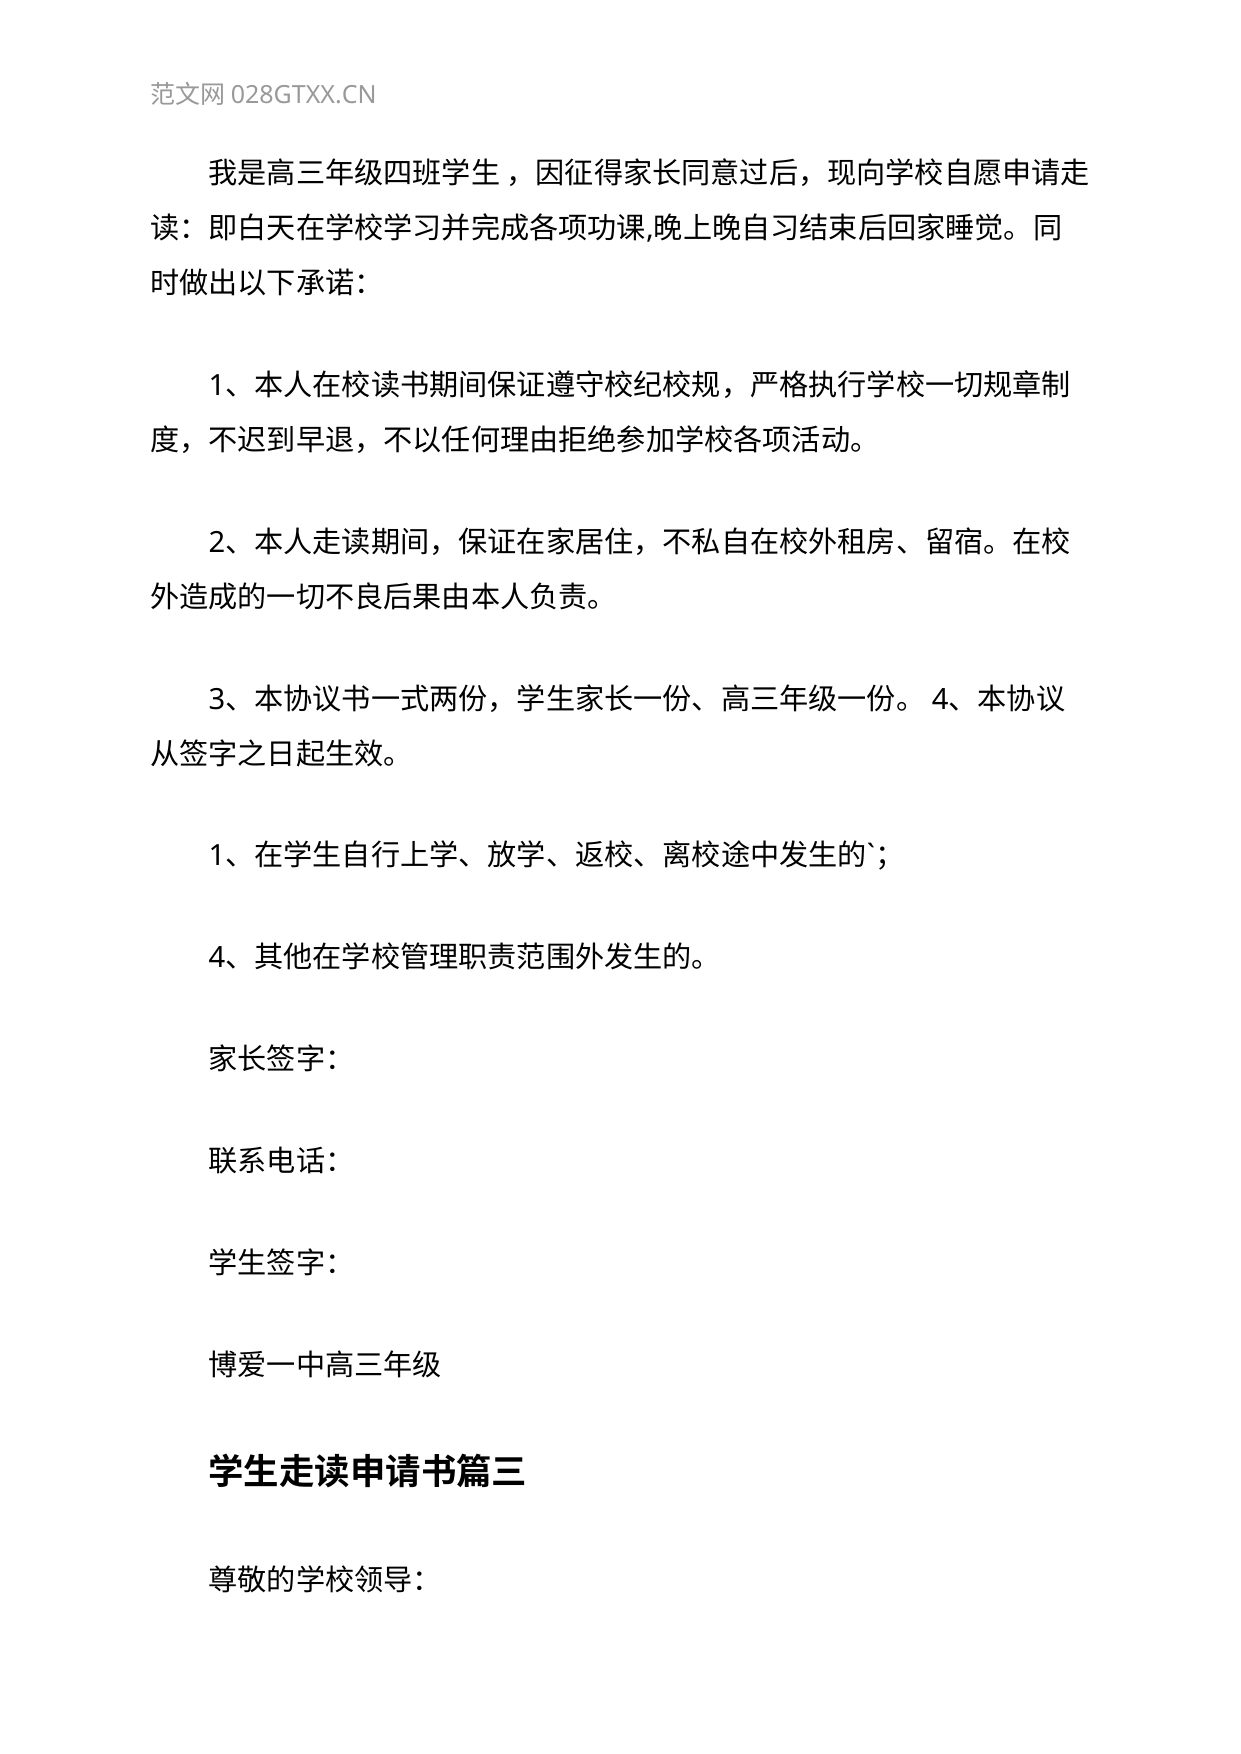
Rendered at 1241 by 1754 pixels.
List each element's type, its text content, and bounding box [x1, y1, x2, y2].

text 4、其他在学校管理职责范围外发生的。 [150, 934, 1090, 976]
text 学生走读申请书篇三 [150, 1443, 1090, 1494]
text 联系电话： [150, 1138, 1090, 1180]
text 尊敬的学校领导： [150, 1556, 1090, 1599]
text 1、在学生自行上学、放学、返校、离校途中发生的`； [150, 832, 1090, 874]
text 1、本人在校读书期间保证遵守校纪校规，严格执行学校一切规章制度，不迟到早退，不以任何理由拒绝参加学校各项活动。 [150, 362, 1090, 459]
text 2、本人走读期间，保证在家居住，不私自在校外租房、留宿。在校外造成的一切不良后果由本人负责。 [150, 518, 1090, 616]
text 博爱一中高三年级 [150, 1341, 1090, 1383]
text 学生签字： [150, 1239, 1090, 1282]
text 3、本协议书一式两份，学生家长一份、高三年级一份。 4、本协议从签字之日起生效。 [150, 675, 1090, 772]
text 家长签字： [150, 1036, 1090, 1078]
text 我是高三年级四班学生 ，因征得家长同意过后，现向学校自愿申请走读：即白天在学校学习并完成各项功课,晚上晚自习结束后回家睡觉。同时做出以下承诺： [150, 150, 1090, 302]
